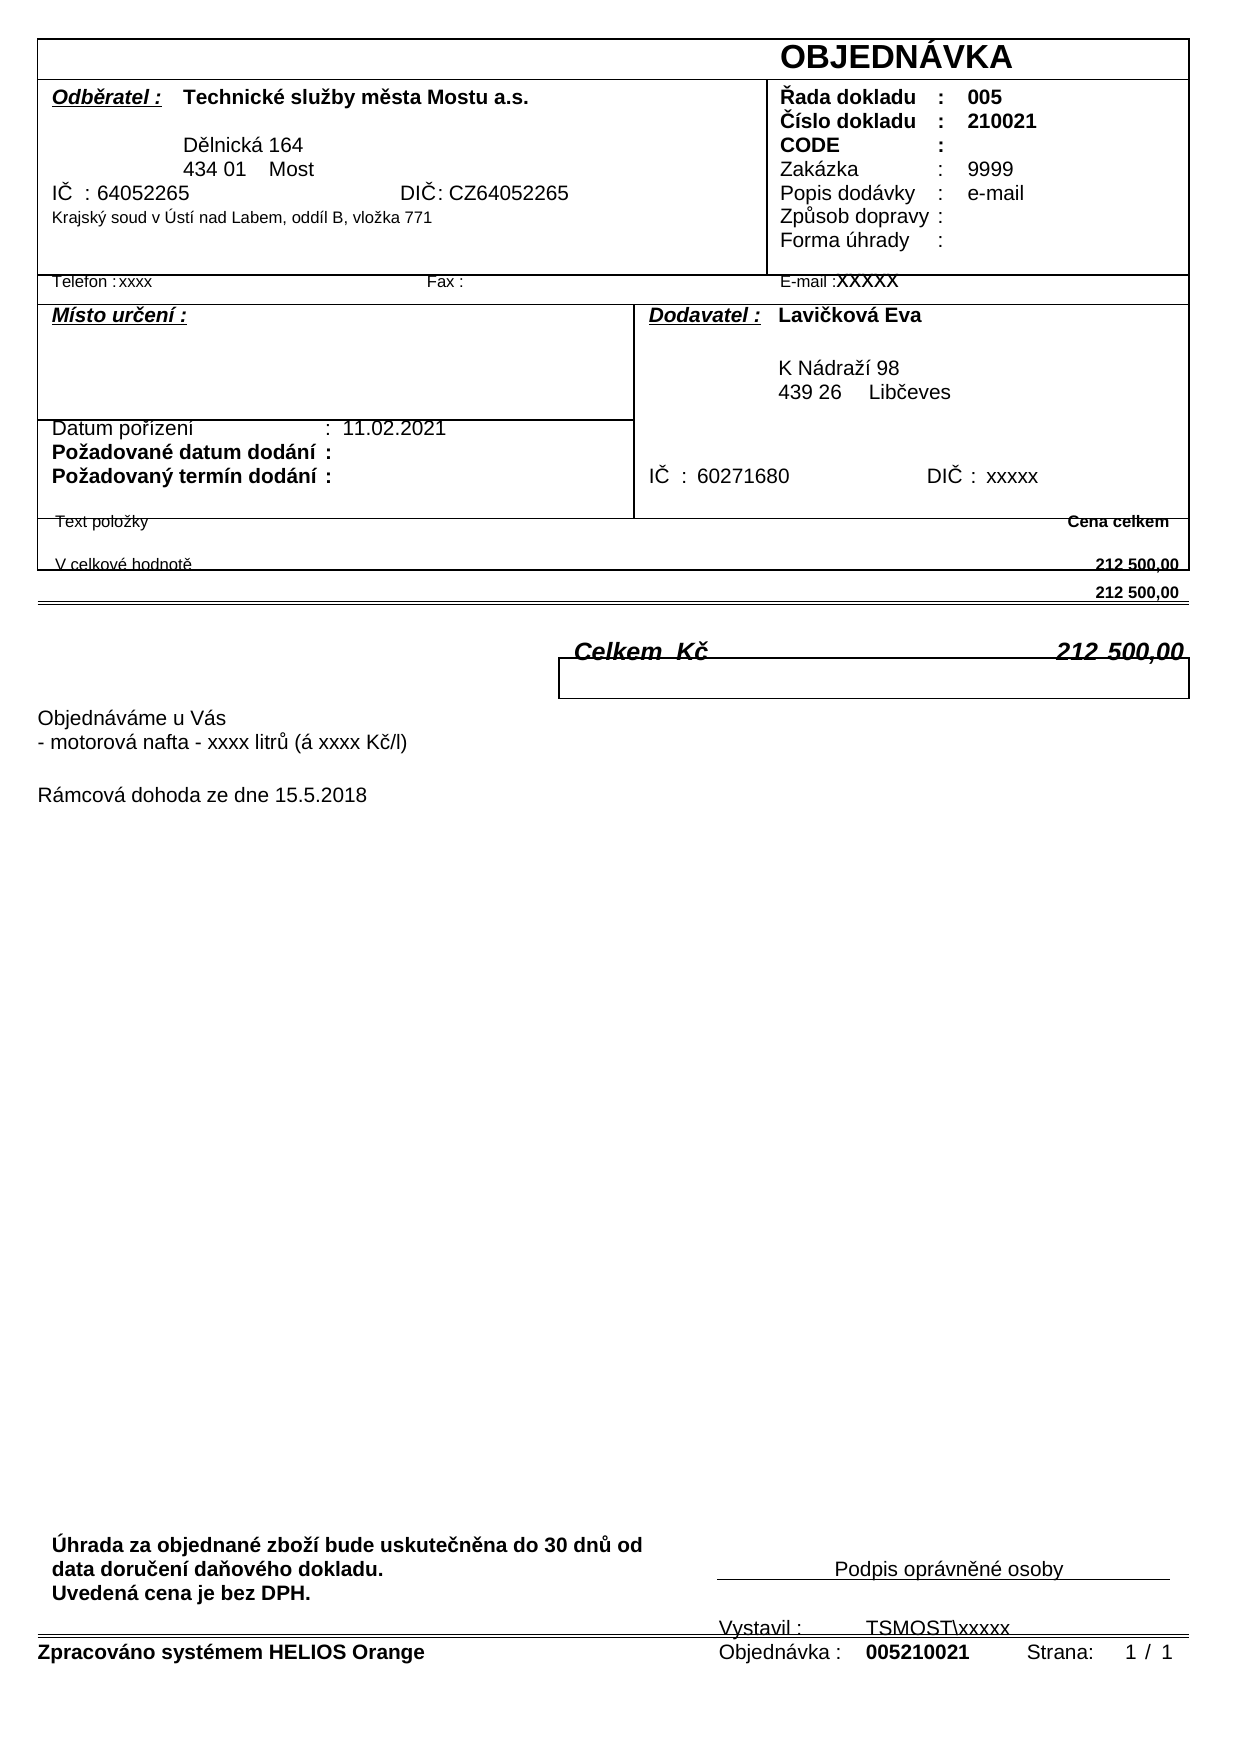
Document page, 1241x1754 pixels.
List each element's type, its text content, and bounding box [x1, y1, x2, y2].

text - motorová nafta - xxxx litrů (á xxxx Kč/l) [37, 730, 1203, 754]
text Text položky Cena celkem [37, 512, 1203, 531]
text Datum pořízení : 11.02.2021 [37, 416, 1203, 439]
text Požadované datum dodání : [37, 439, 1203, 463]
text Celkem Kč 212 500,00 [37, 637, 1203, 666]
text K Nádraží 98 [37, 356, 1203, 380]
text Úhrada za objednané zboží bude uskutečněna do 30 dnů od [37, 1532, 1203, 1556]
text 212 500,00 [37, 583, 1203, 602]
text Uvedená cena je bez DPH. [37, 1580, 1203, 1604]
text Telefon : xxxx Fax : E-mail :xxxxx [37, 264, 1203, 293]
text Rámcová dohoda ze dne 15.5.2018 [37, 783, 1203, 807]
text Požadovaný termín dodání : IČ : 60271680 DIČ : xxxxx [37, 463, 1203, 487]
text 439 26 Libčeves [37, 380, 1203, 404]
text OBJEDNÁVKA [37, 37, 1203, 76]
text Dělnická 164 CODE : [37, 132, 1203, 156]
text Vystavil : TSMOST\xxxxx [37, 1616, 1203, 1640]
text 434 01 Most Zakázka : 9999 [37, 156, 1203, 180]
text IČ : 64052265 DIČ : CZ64052265 Popis dodávky : e-mail [37, 180, 1203, 204]
text Forma úhrady : [37, 228, 1203, 252]
text Číslo dokladu : 210021 [37, 108, 1203, 132]
text Krajský soud v Ústí nad Labem, oddíl B, vložka 771 Způsob dopravy : [37, 204, 1203, 228]
text Zpracováno systémem HELIOS Orange Objednávka : 005210021 Strana: 1 / 1 [37, 1640, 1203, 1664]
text Objednáváme u Vás [37, 706, 1203, 730]
text Odběratel : Technické služby města Mostu a.s. Řada dokladu : 005 [37, 84, 1203, 108]
text Místo určení : Dodavatel : Lavičková Eva [37, 303, 1203, 327]
text data doručení daňového dokladu. Podpis oprávněné osoby [37, 1556, 1203, 1580]
text V celkové hodnotě 212 500,00 [37, 555, 1203, 574]
